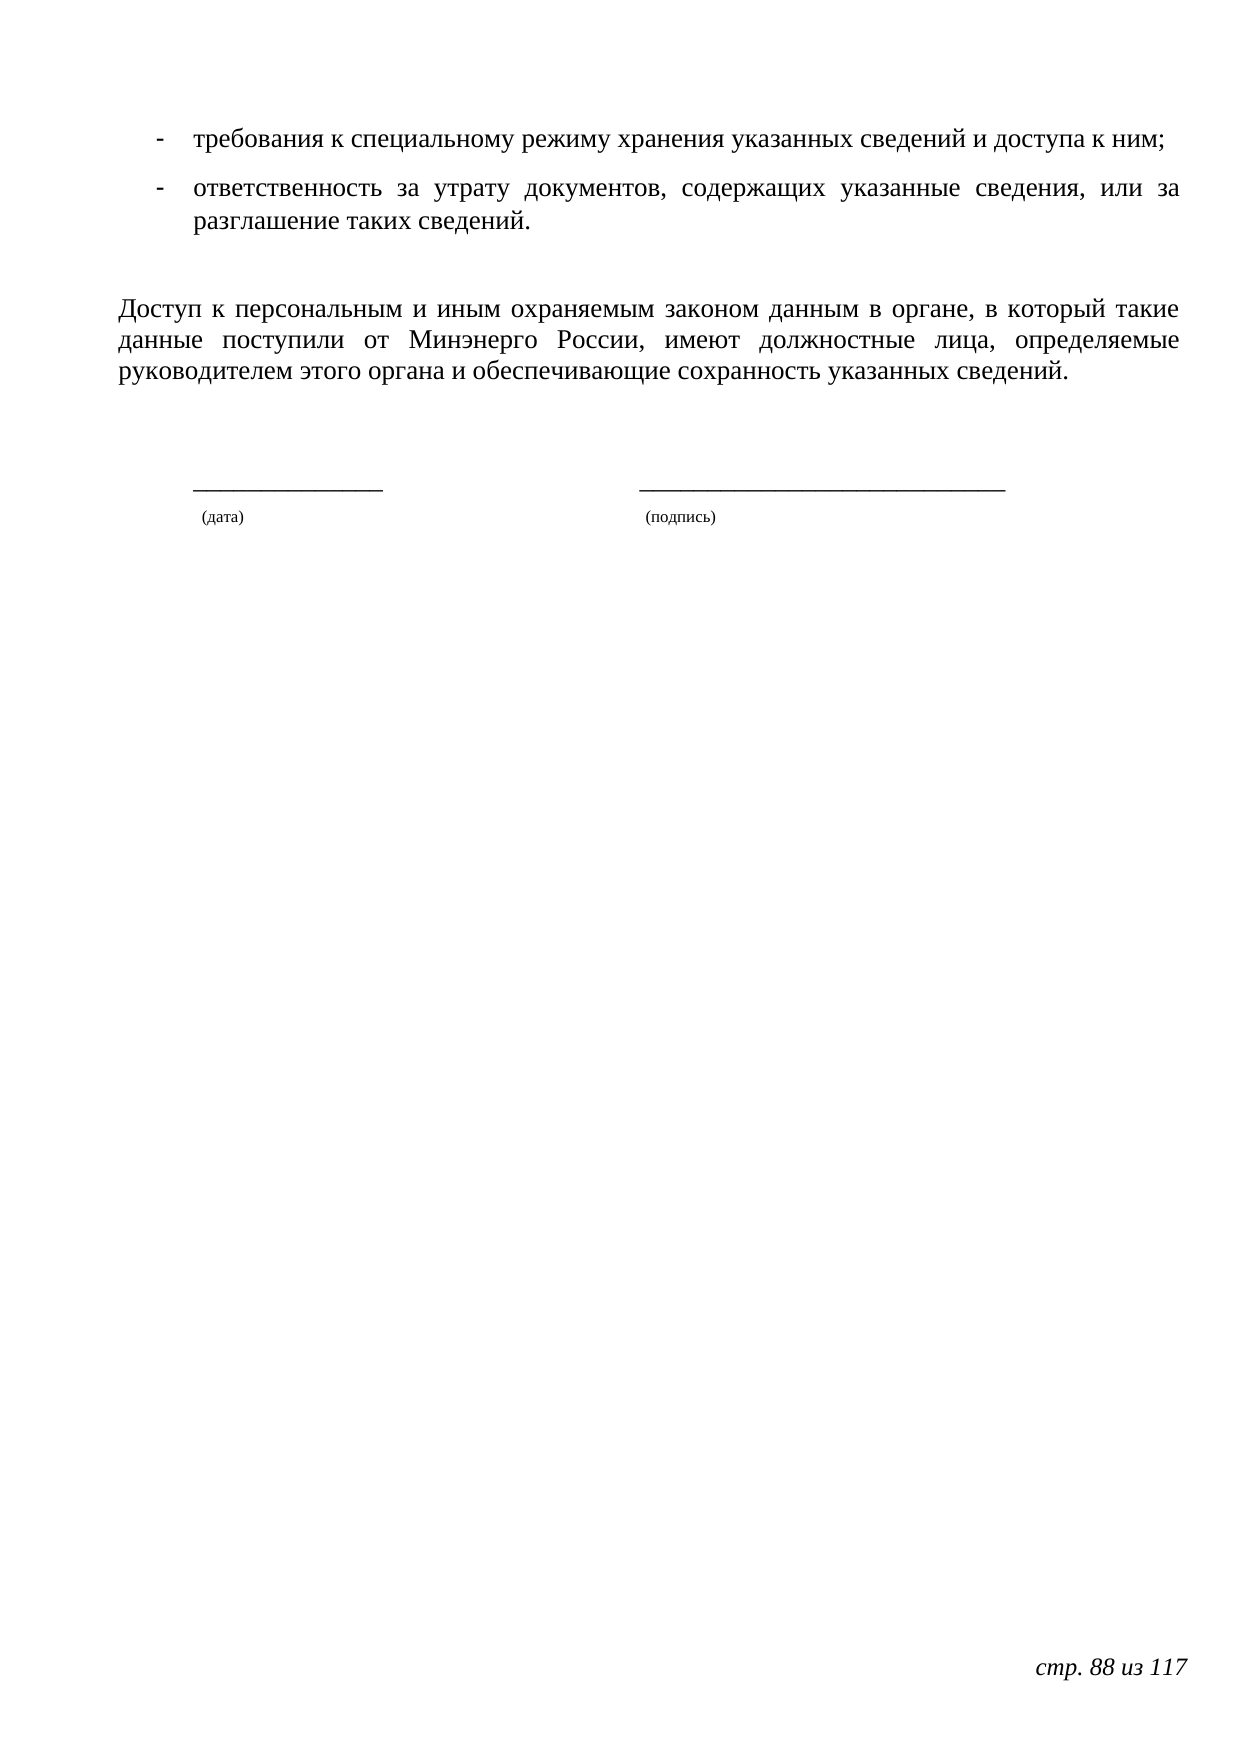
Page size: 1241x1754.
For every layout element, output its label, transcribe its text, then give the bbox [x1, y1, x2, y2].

list требования к специальному режиму хранения указанных сведений и доступа к ним; [156, 118, 1181, 155]
list ответственность за утрату документов, содержащих указанные сведения, или за разглашение таких сведений. [156, 167, 1181, 236]
text ______________ ___________________________ [193, 463, 1181, 494]
text (дата) (подпись) [134, 506, 1181, 540]
text Доступ к персональным и иным охраняемым законом данным в органе, в который такие данные поступили от Минэнерго России, имеют должностные лица, определяемые руководителем этого органа и обеспечивающие сохранность указанных сведений. [118, 292, 1181, 385]
